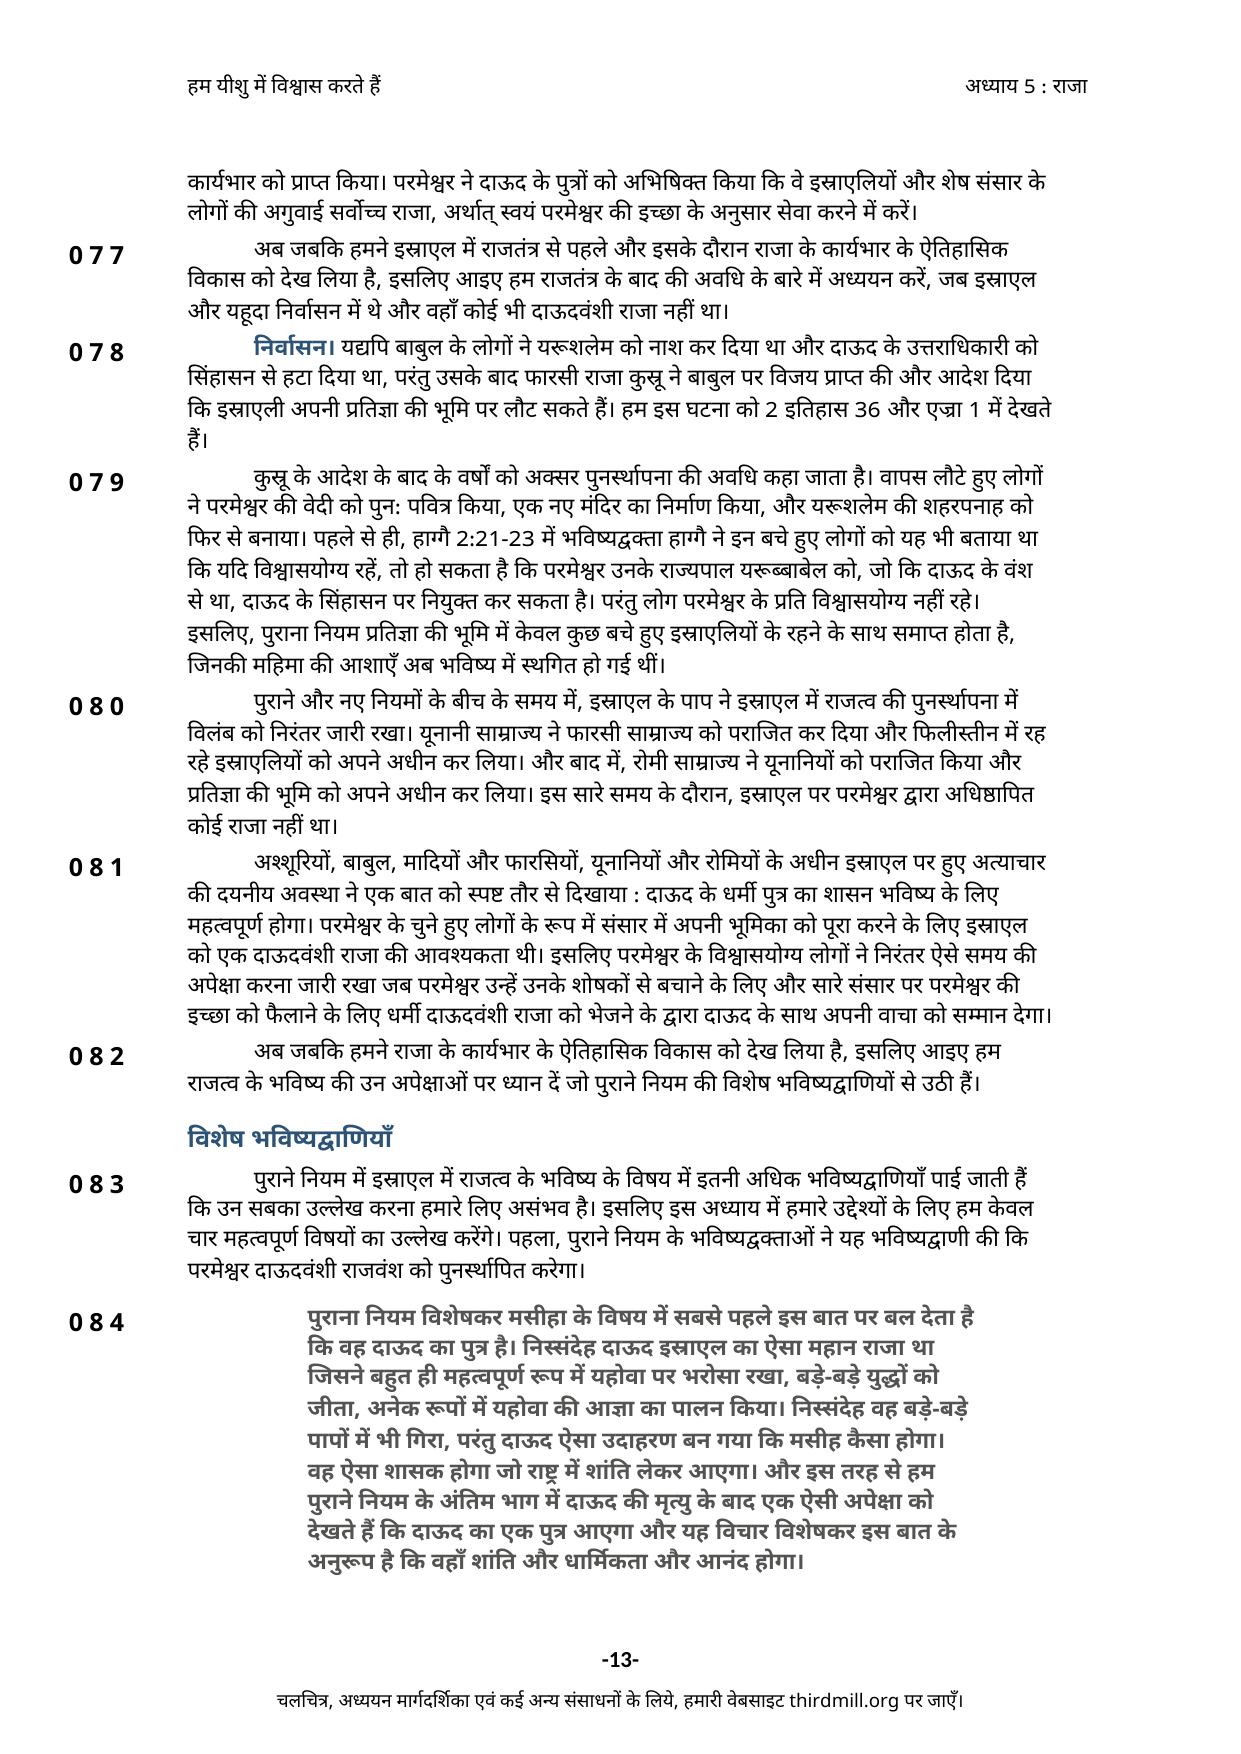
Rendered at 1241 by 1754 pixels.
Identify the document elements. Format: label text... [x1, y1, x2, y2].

subtitle विशेष भविष्यद्वाणियाँ [187, 1126, 1053, 1158]
text कुस्रू के आदेश के बाद के वर्षों को अक्सर पुनर्स्थापना की अवधि कहा जाता है। वापस लौटे हुए लोगों ने परमेश्वर की वेदी को पुन: पवित्र किया, एक नए मंदिर का निर्माण किया, और यरूशलेम की शहरपनाह को फिर से बनाया। पहले से ही, हाग्गै 2:21-23 में भविष्यद्वक्ता हाग्गै ने इन बचे हुए लोगों को यह भी बताया था कि यदि विश्वासयोग्य रहें, तो हो सकता है कि परमेश्वर उनके राज्यपाल यरूब्बाबेल को, जो कि दाऊद के वंश से था, दाऊद के सिंहासन पर नियुक्त कर सकता है। परंतु लोग परमेश्वर के प्रति विश्वासयोग्य नहीं रहे। इसलिए, पुराना नियम प्रतिज्ञा की भूमि में केवल कुछ बचे हुए इस्राएलियों के रहने के साथ समाप्त होता है, जिनकी महिमा की आशाएँ अब भविष्य में स्थगित हो गई थीं। [187, 464, 1053, 682]
text निर्वासन। यद्यपि बाबुल के लोगों ने यरूशलेम को नाश कर दिया था और दाऊद के उत्तराधिकारी को सिंहासन से हटा दिया था, परंतु उसके बाद फारसी राजा कुस्रू ने बाबुल पर विजय प्राप्त की और आदेश दिया कि इस्राएली अपनी प्रतिज्ञा की भूमि पर लौट सकते हैं। हम इस घटना को 2 इतिहास 36 और एज्रा 1 में देखते हैं। [187, 335, 1053, 458]
text पुराने नियम में इस्राएल में राजत्व के भविष्य के विषय में इतनी अधिक भविष्यद्वाणियाँ पाई जाती हैं कि उन सबका उल्लेख करना हमारे लिए असंभव है। इसलिए इस अध्याय में हमारे उद्देश्यों के लिए हम केवल चार महत्वपूर्ण विषयों का उल्लेख करेंगे। पहला, पुराने नियम के भविष्यद्वक्ताओं ने यह भविष्यद्वाणी की कि परमेश्वर दाऊदवंशी राजवंश को पुनर्स्थापित करेगा। [187, 1166, 1053, 1288]
text पुराना नियम विशेषकर मसीहा के विषय में सबसे पहले इस बात पर बल देता है कि वह दाऊद का पुत्र है। निस्संदेह दाऊद इस्राएल का ऐसा महान राजा था जिसने बहुत ही महत्वपूर्ण रूप में यहोवा पर भरोसा रखा, बड़े-बड़े युद्धों को जीता, अनेक रूपों में यहोवा की आज्ञा का पालन किया। निस्संदेह वह बड़े-बड़े पापों में भी गिरा, परंतु दाऊद ऐसा उदाहरण बन गया कि मसीह कैसा होगा। वह ऐसा शासक होगा जो राष्ट्र में शांति लेकर आएगा। और इस तरह से हम पुराने नियम के अंतिम भाग में दाऊद की मृत्यु के बाद एक ऐसी अपेक्षा को देखते हैं कि दाऊद का एक पुत्र आएगा और यह विचार विशेषकर इस बात के अनुरूप है कि वहाँ शांति और धार्मिकता और आनंद होगा। [307, 1304, 978, 1579]
text अश्शूरियों, बाबुल, मादियों और फारसियों, यूनानियों और रोमियों के अधीन इस्राएल पर हुए अत्याचार की दयनीय अवस्था ने एक बात को स्पष्ट तौर से दिखाया : दाऊद के धर्मी पुत्र का शासन भविष्य के लिए महत्वपूर्ण होगा। परमेश्वर के चुने हुए लोगों के रूप में संसार में अपनी भूमिका को पूरा करने के लिए इस्राएल को एक दाऊदवंशी राजा की आवश्यकता थी। इसलिए परमेश्वर के विश्वासयोग्य लोगों ने निरंतर ऐसे समय की अपेक्षा करना जारी रखा जब परमेश्वर उन्हें उनके शोषकों से बचाने के लिए और सारे संसार पर परमेश्वर की इच्छा को फैलाने के लिए धर्मी दाऊदवंशी राजा को भेजने के द्वारा दाऊद के साथ अपनी वाचा को सम्मान देगा। [187, 850, 1053, 1033]
text अब जबकि हमने राजा के कार्यभार के ऐतिहासिक विकास को देख लिया है, इसलिए आइए हम राजत्व के भविष्य की उन अपेक्षाओं पर ध्यान दें जो पुराने नियम की विशेष भविष्यद्वाणियों से उठी हैं। [187, 1039, 1053, 1101]
text अब जबकि हमने इस्राएल में राजतंत्र से पहले और इसके दौरान राजा के कार्यभार के ऐतिहासिक विकास को देख लिया है, इसलिए आइए हम राजतंत्र के बाद की अवधि के बारे में अध्ययन करें, जब इस्राएल और यहूदा निर्वासन में थे और वहाँ कोई भी दाऊदवंशी राजा नहीं था। [187, 237, 1053, 329]
text पुराने और नए नियमों के बीच के समय में, इस्राएल के पाप ने इस्राएल में राजत्व की पुनर्स्थापना में विलंब को निरंतर जारी रखा। यूनानी साम्राज्य ने फारसी साम्राज्य को पराजित कर दिया और फिलीस्तीन में रह रहे इस्राएलियों को अपने अधीन कर लिया। और बाद में, रोमी साम्राज्य ने यूनानियों को पराजित किया और प्रतिज्ञा की भूमि को अपने अधीन कर लिया। इस सारे समय के दौरान, इस्राएल पर परमेश्वर द्वारा अधिष्ठापित कोई राजा नहीं था। [187, 689, 1053, 843]
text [187, 169, 1053, 231]
